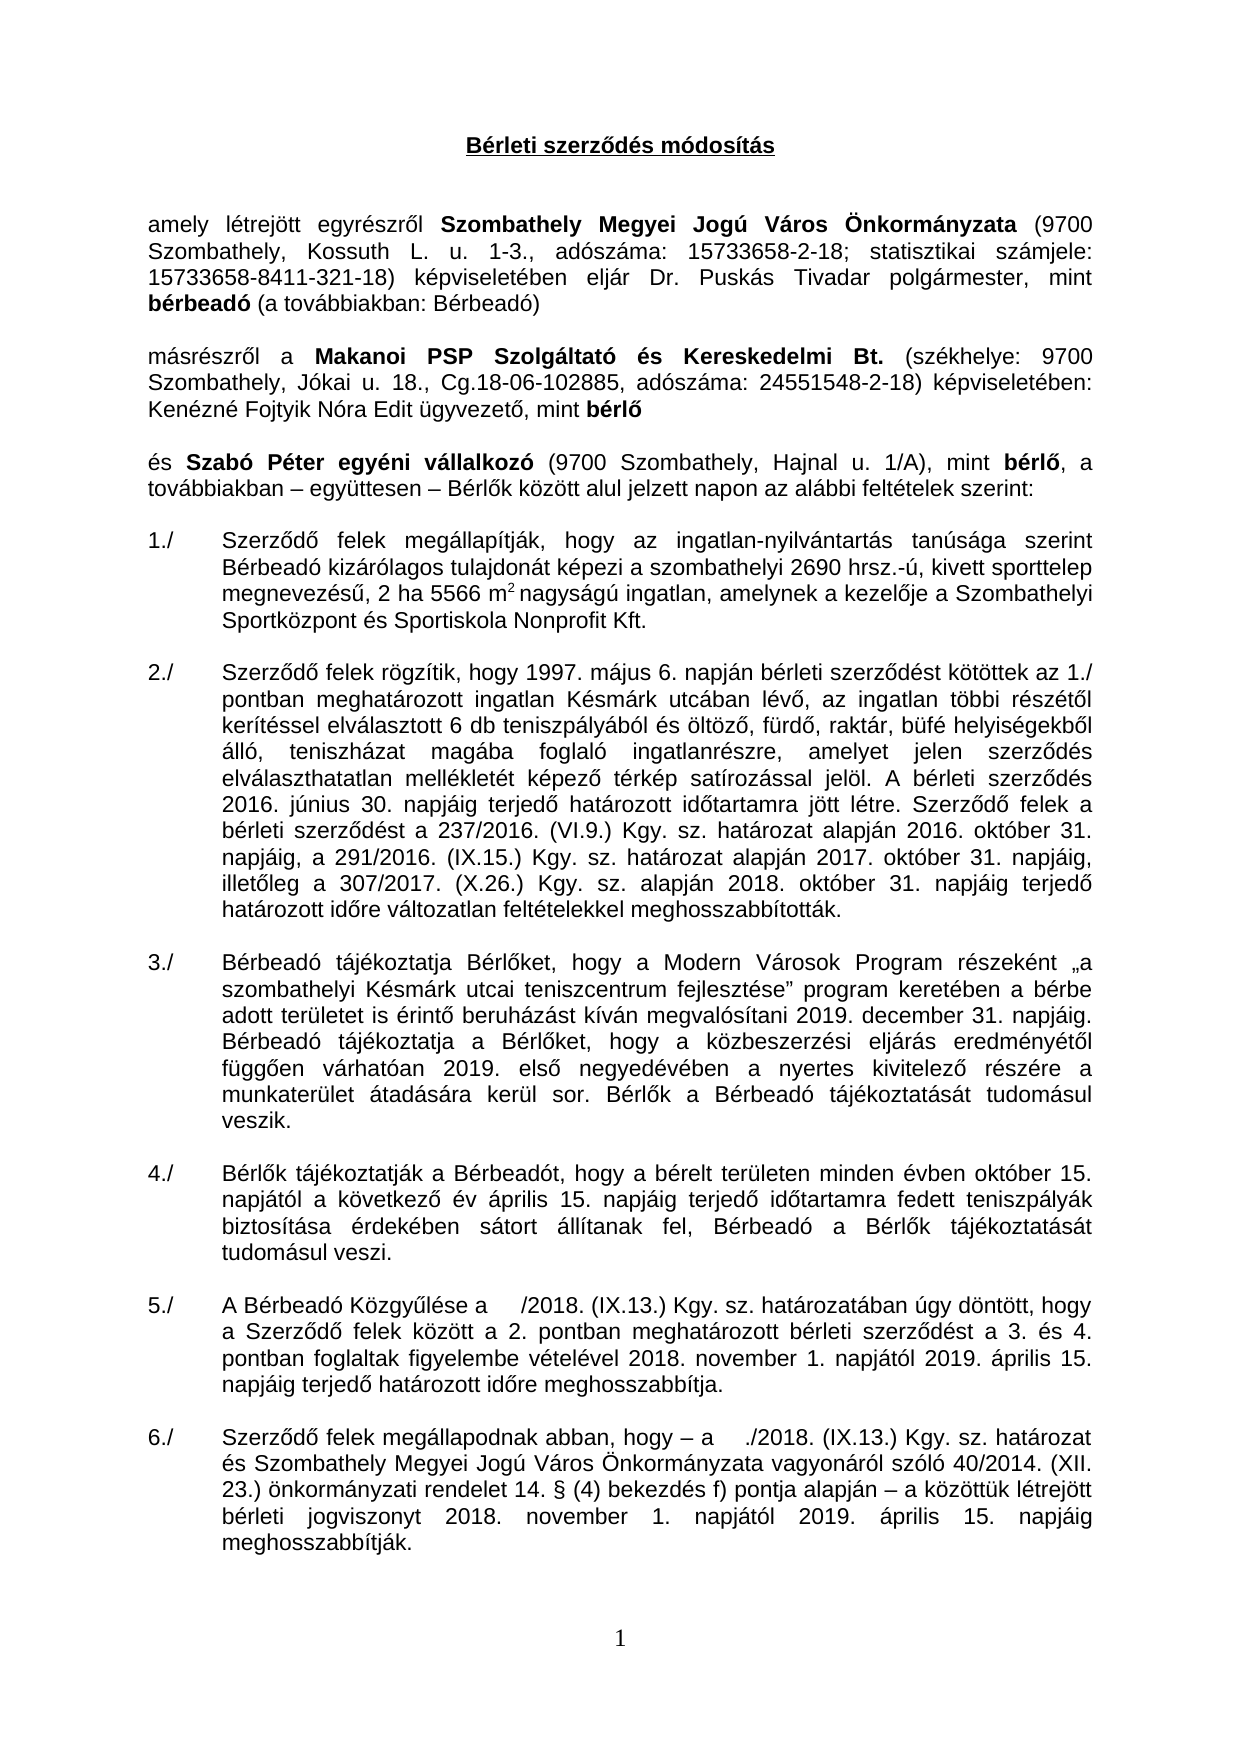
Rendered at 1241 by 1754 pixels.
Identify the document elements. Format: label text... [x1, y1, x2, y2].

text 4./ Bérlők tájékoztatják a Bérbeadót, hogy a bérelt területen minden évben október 15. napjától a következő év április 15. napjáig terjedő időtartamra fedett teniszpályák biztosítása érdekében sátort állítanak fel, Bérbeadó a Bérlők tájékoztatását tudomásul veszi. [148, 1160, 1093, 1265]
title Bérleti szerződés módosítás [148, 132, 1093, 158]
text 6./ Szerződő felek megállapodnak abban, hogy – a ./2018. (IX.13.) Kgy. sz. határozat és Szombathely Megyei Jogú Város Önkormányzata vagyonáról szóló 40/2014. (XII. 23.) önkormányzati rendelet 14. § (4) bekezdés f) pontja alapján – a közöttük létrejött bérleti jogviszonyt 2018. november 1. napjától 2019. április 15. napjáig meghosszabbítják. [148, 1423, 1093, 1555]
text amely létrejött egyrészről Szombathely Megyei Jogú Város Önkormányzata (9700 Szombathely, Kossuth L. u. 1-3., adószáma: 15733658-2-18; statisztikai számjele: 15733658-8411-321-18) képviseletében eljár Dr. Puskás Tivadar polgármester, mint bérbeadó (a továbbiakban: Bérbeadó) [148, 211, 1093, 317]
text 2./ Szerződő felek rögzítik, hogy 1997. május 6. napján bérleti szerződést kötöttek az 1./ pontban meghatározott ingatlan Késmárk utcában lévő, az ingatlan többi részétől kerítéssel elválasztott 6 db teniszpályából és öltöző, fürdő, raktár, büfé helyiségekből álló, teniszházat magába foglaló ingatlanrészre, amelyet jelen szerződés elválaszthatatlan mellékletét képező térkép satírozással jelöl. A bérleti szerződés 2016. június 30. napjáig terjedő határozott időtartamra jött létre. Szerződő felek a bérleti szerződést a 237/2016. (VI.9.) Kgy. sz. határozat alapján 2016. október 31. napjáig, a 291/2016. (IX.15.) Kgy. sz. határozat alapján 2017. október 31. napjáig, illetőleg a 307/2017. (X.26.) Kgy. sz. alapján 2018. október 31. napjáig terjedő határozott időre változatlan feltételekkel meghosszabbították. [148, 659, 1093, 923]
text és Szabó Péter egyéni vállalkozó (9700 Szombathely, Hajnal u. 1/A), mint bérlő, a továbbiakban – együttesen – Bérlők között alul jelzett napon az alábbi feltételek szerint: [148, 448, 1093, 501]
text másrészről a Makanoi PSP Szolgáltató és Kereskedelmi Bt. (székhelye: 9700 Szombathely, Jókai u. 18., Cg.18-06-102885, adószáma: 24551548-2-18) képviseletében: Kenézné Fojtyik Nóra Edit ügyvezető, mint bérlő [148, 343, 1093, 422]
text 1./ Szerződő felek megállapítják, hogy az ingatlan-nyilvántartás tanúsága szerint Bérbeadó kizárólagos tulajdonát képezi a szombathelyi 2690 hrsz.-ú, kivett sporttelep megnevezésű, 2 ha 5566 m2 nagyságú ingatlan, amelynek a kezelője a Szombathelyi Sportközpont és Sportiskola Nonprofit Kft. [148, 527, 1093, 633]
text 5./ A Bérbeadó Közgyűlése a /2018. (IX.13.) Kgy. sz. határozatában úgy döntött, hogy a Szerződő felek között a 2. pontban meghatározott bérleti szerződést a 3. és 4. pontban foglaltak figyelembe vételével 2018. november 1. napjától 2019. április 15. napjáig terjedő határozott időre meghosszabbítja. [148, 1292, 1093, 1397]
text 3./ Bérbeadó tájékoztatja Bérlőket, hogy a Modern Városok Program részeként „a szombathelyi Késmárk utcai teniszcentrum fejlesztése” program keretében a bérbe adott területet is érintő beruházást kíván megvalósítani 2019. december 31. napjáig. Bérbeadó tájékoztatja a Bérlőket, hogy a közbeszerzési eljárás eredményétől függően várhatóan 2019. első negyedévében a nyertes kivitelező részére a munkaterület átadására kerül sor. Bérlők a Bérbeadó tájékoztatását tudomásul veszik. [148, 949, 1093, 1134]
